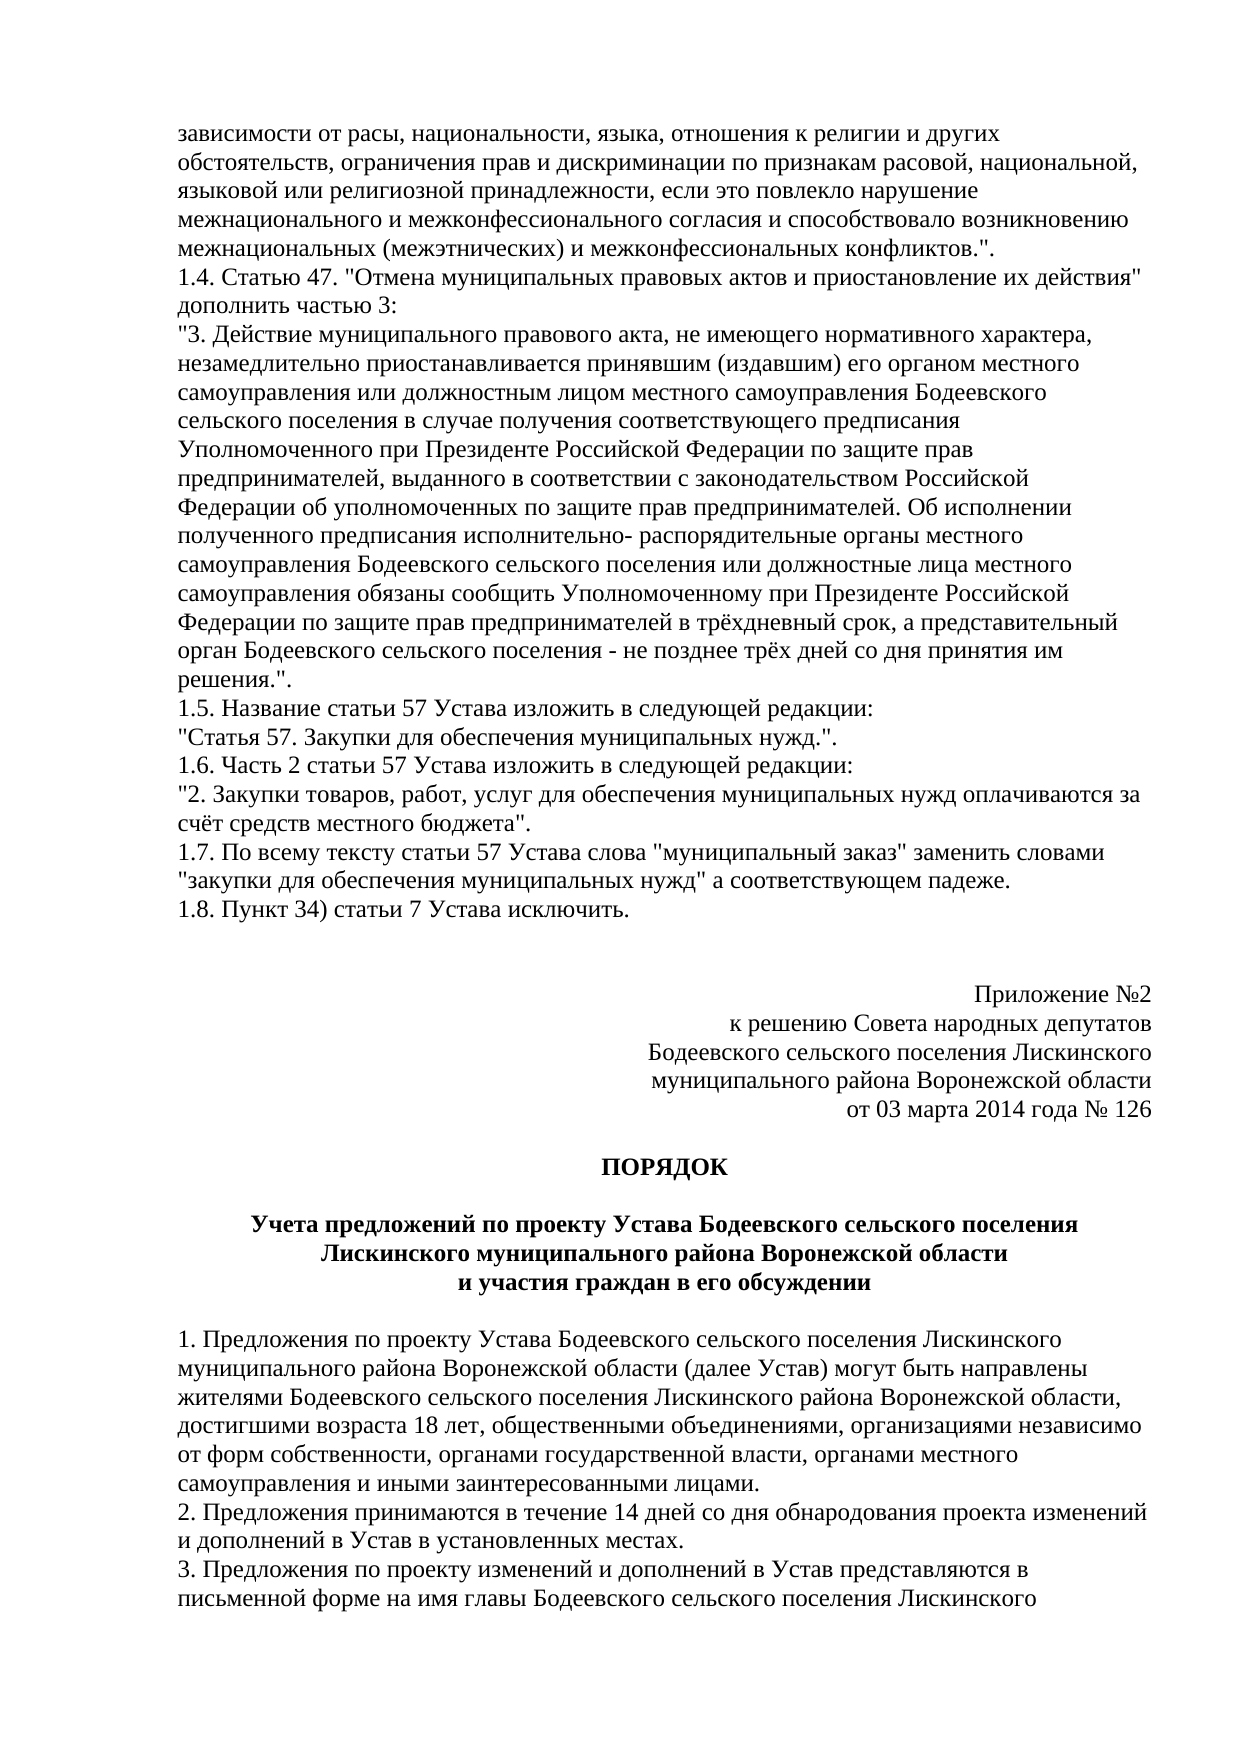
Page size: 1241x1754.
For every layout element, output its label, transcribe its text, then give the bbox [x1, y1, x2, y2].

text и участия граждан в его обсуждении [177, 1267, 1152, 1296]
text Лискинского муниципального района Воронежской области [177, 1238, 1152, 1267]
text от 03 марта 2014 года № 126 [177, 1094, 1152, 1123]
text Бодеевского сельского поселения Лискинского [177, 1037, 1152, 1066]
text Учета предложений по проекту Устава Бодеевского сельского поселения [177, 1209, 1152, 1238]
text ПОРЯДОК [177, 1152, 1152, 1181]
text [177, 118, 1152, 954]
text к решению Совета народных депутатов [177, 1008, 1152, 1037]
text Приложение №2 [177, 979, 1152, 1008]
text муниципального района Воронежской области [177, 1066, 1152, 1094]
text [177, 1296, 1152, 1612]
